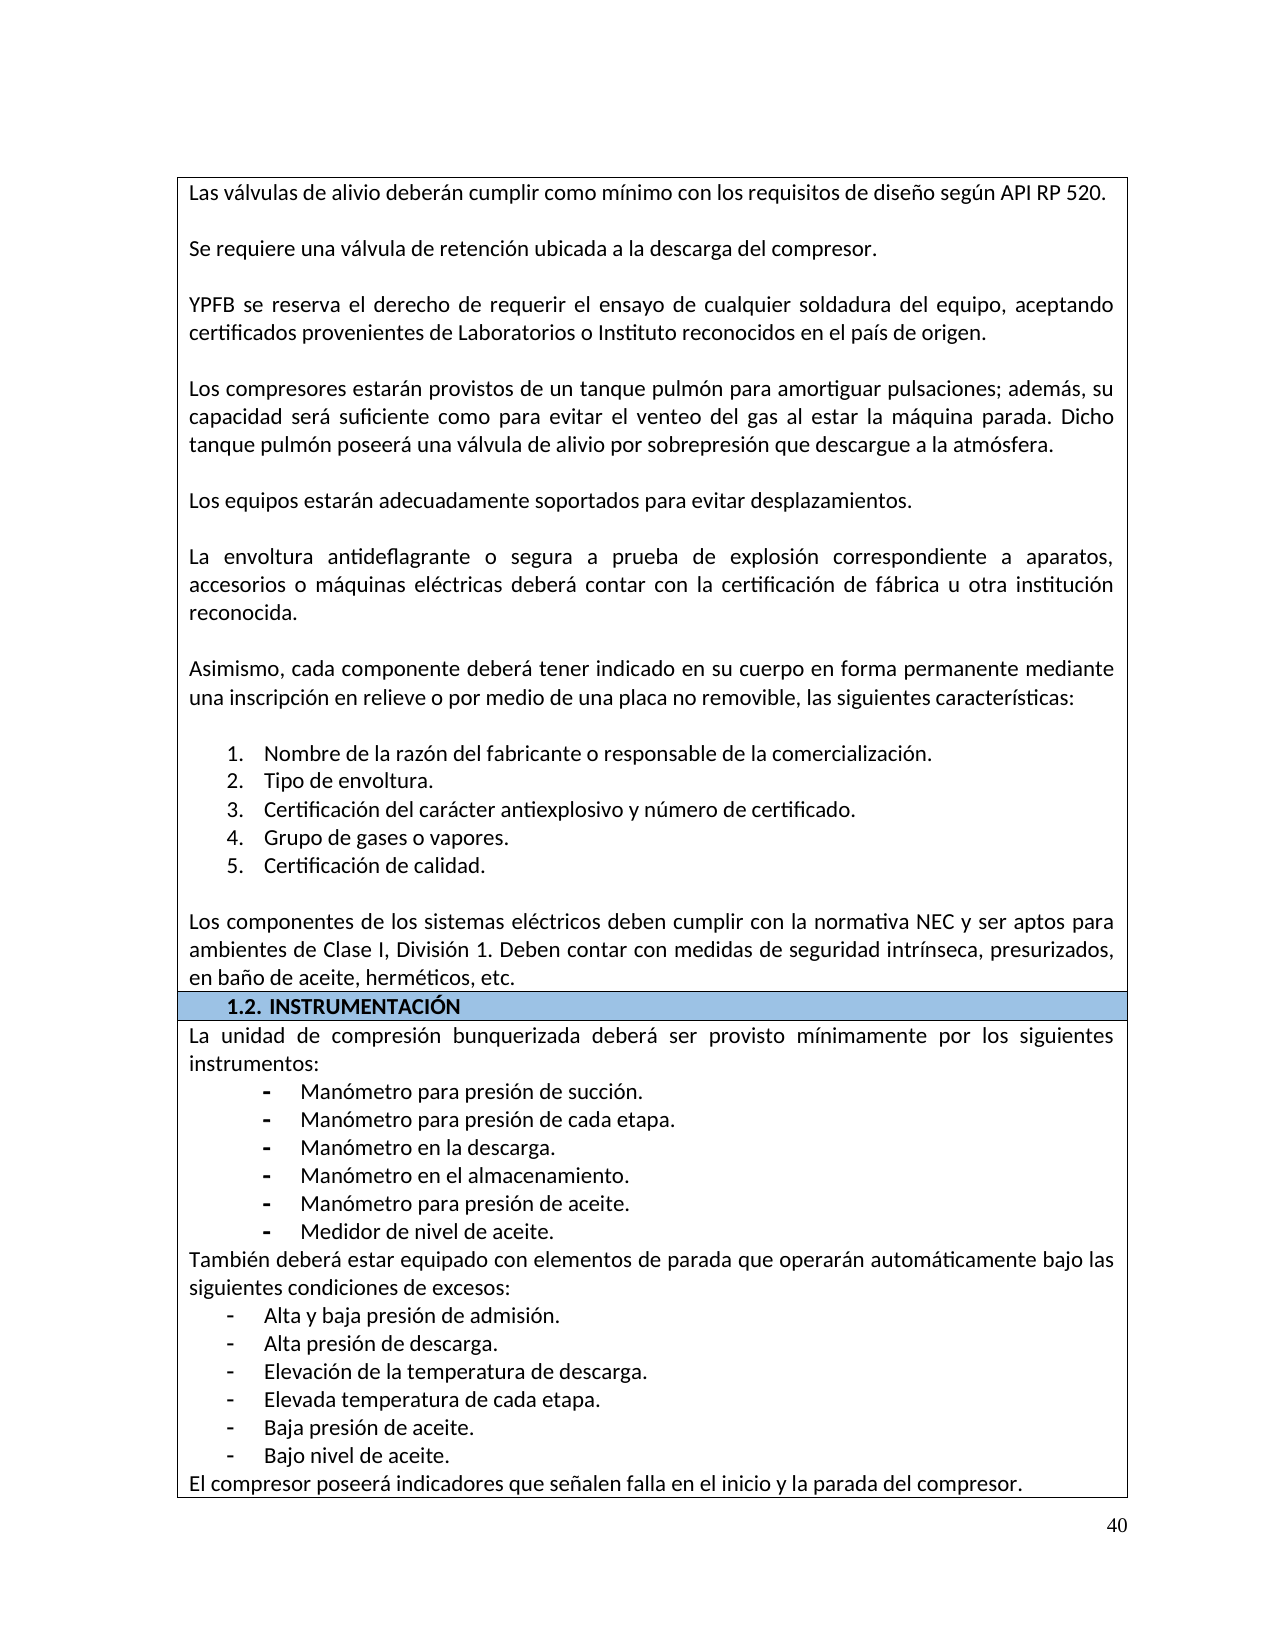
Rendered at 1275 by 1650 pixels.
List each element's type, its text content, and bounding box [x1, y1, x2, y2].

table_cell INSTRUMENTACIÓN [178, 992, 1127, 1020]
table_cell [178, 178, 1127, 991]
table_cell La unidad de compresión bunquerizada deberá ser provisto mínimamente por los siguientes instrumentos: Manómetro para presión de succión. Manómetro para presión de cada etapa. Manómetro en la descarga. Manómetro en el almacenamiento. Manómetro para presión de aceite. Medidor de nivel de aceite. También deberá estar equipado con elementos de parada que operarán automáticamente bajo las siguientes condiciones de excesos: Alta y baja presión de admisión. Alta presión de descarga. Elevación de la temperatura de descarga. Elevada temperatura de cada etapa. Baja presión de aceite. Bajo nivel de aceite. El compresor poseerá indicadores que señalen falla en el inicio y la parada del compresor. [178, 1021, 1127, 1497]
